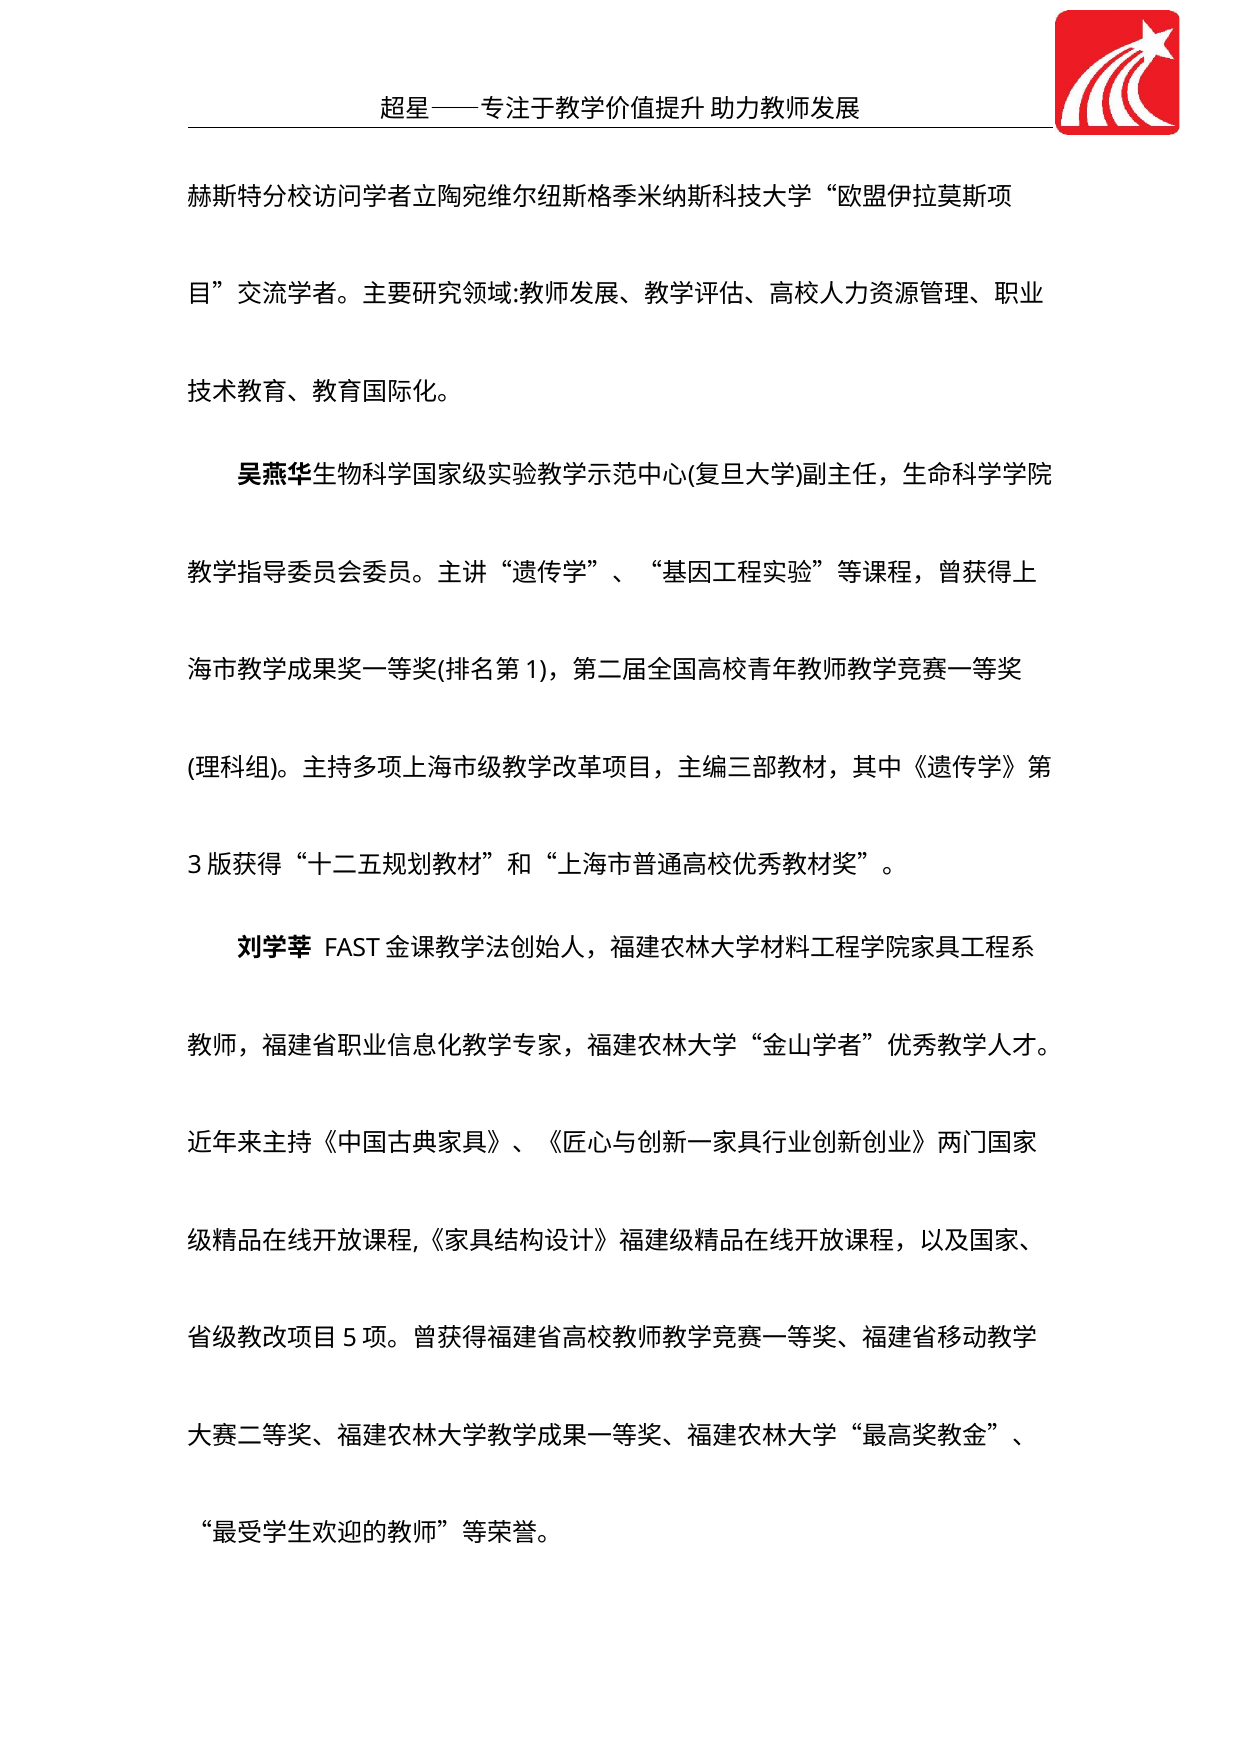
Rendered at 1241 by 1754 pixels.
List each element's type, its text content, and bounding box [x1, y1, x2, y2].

picture [1055, 10, 1180, 135]
text 刘学莘 FAST金课教学法创始人，福建农林大学材料工程学院家具工程系教师，福建省职业信息化教学专家，福建农林大学“金山学者”优秀教学人才。近年来主持《中国古典家具》、《匠心与创新一家具行业创新创业》两门国家级精品在线开放课程,《家具结构设计》福建级精品在线开放课程，以及国家、省级教改项目5项。曾获得福建省高校教师教学竞赛一等奖、福建省移动教学大赛二等奖、福建农林大学教学成果一等奖、福建农林大学“最高奖教金”、“最受学生欢迎的教师”等荣誉。 [187, 913, 1053, 1563]
text 吴燕华生物科学国家级实验教学示范中心(复旦大学)副主任，生命科学学院教学指导委员会委员。主讲“遗传学”、“基因工程实验”等课程，曾获得上海市教学成果奖一等奖(排名第1)，第二届全国高校青年教师教学竞赛一等奖(理科组)。主持多项上海市级教学改革项目，主编三部教材，其中《遗传学》第3版获得“十二五规划教材”和“上海市普通高校优秀教材奖”。 [187, 440, 1053, 895]
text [187, 162, 1053, 422]
